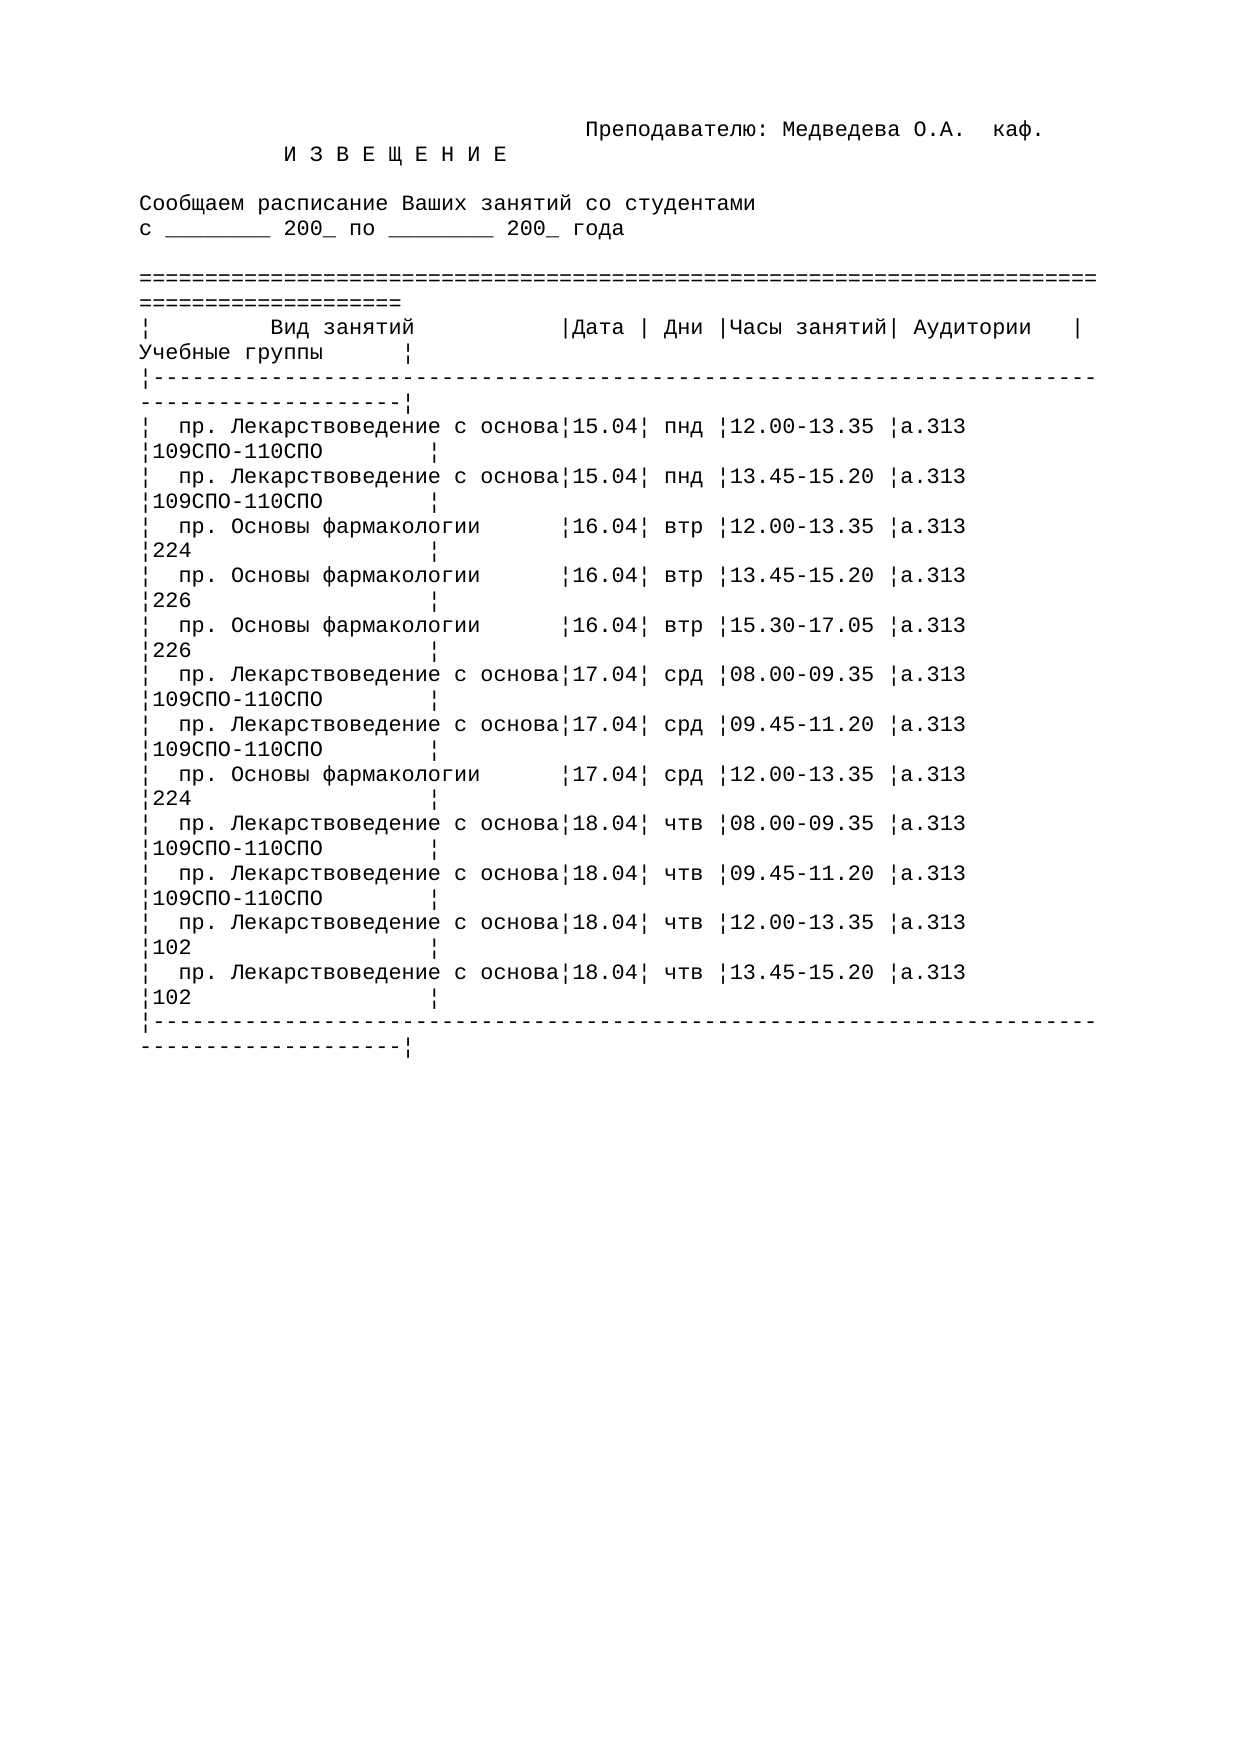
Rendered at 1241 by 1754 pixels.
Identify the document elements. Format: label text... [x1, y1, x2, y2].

text ¦ пр. Лекарствоведение с основа¦18.04¦ чтв ¦12.00-13.35 ¦а.313 ¦102 ¦ [139, 911, 1101, 961]
text Сообщаем расписание Ваших занятий со студентами [139, 192, 1101, 217]
text ¦ пр. Основы фармакологии ¦16.04¦ втp ¦12.00-13.35 ¦а.313 ¦224 ¦ [139, 515, 1101, 564]
text ¦ пр. Лекарствоведение с основа¦18.04¦ чтв ¦13.45-15.20 ¦а.313 ¦102 ¦ [139, 961, 1101, 1011]
text ¦ пр. Лекарствоведение с основа¦18.04¦ чтв ¦09.45-11.20 ¦а.313 ¦109СПО-110СПО ¦ [139, 862, 1101, 911]
text ¦--------------------------------------------------------------------------------------------¦ [139, 366, 1101, 416]
text И З В Е Щ Е Н И Е [139, 143, 1101, 168]
text ¦ пр. Лекарствоведение с основа¦17.04¦ сpд ¦08.00-09.35 ¦а.313 ¦109СПО-110СПО ¦ [139, 663, 1101, 713]
text ¦ пр. Основы фармакологии ¦17.04¦ сpд ¦12.00-13.35 ¦а.313 ¦224 ¦ [139, 763, 1101, 812]
text ¦ пр. Лекарствоведение с основа¦18.04¦ чтв ¦08.00-09.35 ¦а.313 ¦109СПО-110СПО ¦ [139, 812, 1101, 862]
text ¦ пр. Лекарствоведение с основа¦15.04¦ пнд ¦12.00-13.35 ¦а.313 ¦109СПО-110СПО ¦ [139, 416, 1101, 465]
text с ________ 200_ по ________ 200_ года [139, 217, 1101, 242]
text ============================================================================================= [139, 267, 1101, 316]
text ¦ пр. Основы фармакологии ¦16.04¦ втp ¦13.45-15.20 ¦а.313 ¦226 ¦ [139, 564, 1101, 614]
text ¦ пр. Лекарствоведение с основа¦17.04¦ сpд ¦09.45-11.20 ¦а.313 ¦109СПО-110СПО ¦ [139, 713, 1101, 763]
text ¦ пр. Основы фармакологии ¦16.04¦ втp ¦15.30-17.05 ¦а.313 ¦226 ¦ [139, 614, 1101, 663]
text ¦ Вид занятий |Дата | Дни |Часы занятий| Аудитории | Учебные группы ¦ [139, 316, 1101, 366]
text ¦--------------------------------------------------------------------------------------------¦ [139, 1011, 1101, 1060]
text Преподавателю: Медведева О.А. каф. [139, 118, 1101, 143]
text ¦ пр. Лекарствоведение с основа¦15.04¦ пнд ¦13.45-15.20 ¦а.313 ¦109СПО-110СПО ¦ [139, 465, 1101, 515]
